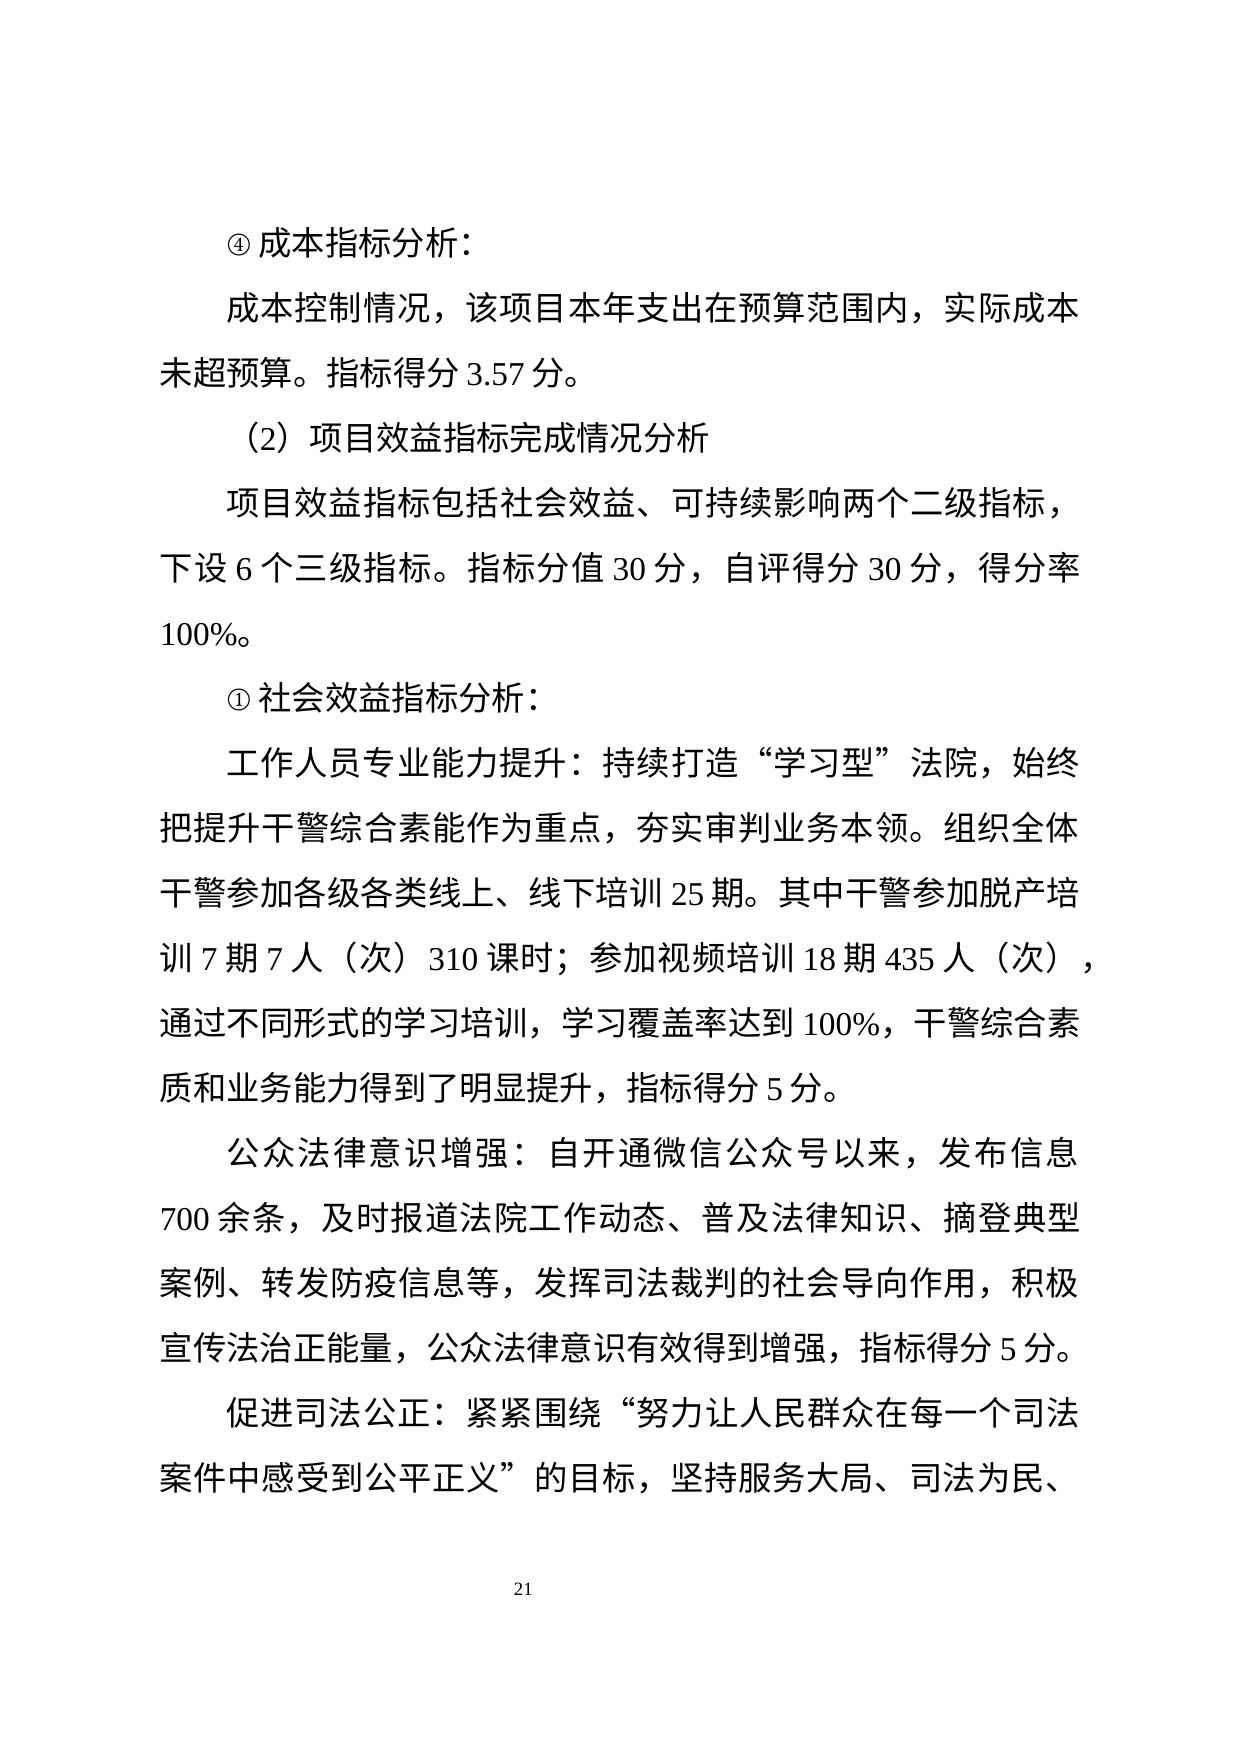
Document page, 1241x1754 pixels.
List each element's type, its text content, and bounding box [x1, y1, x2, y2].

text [159, 1378, 1081, 1508]
text ①社会效益指标分析： [159, 663, 1081, 728]
text 成本控制情况，该项目本年支出在预算范围内，实际成本未超预算。指标得分3.57分。 [159, 273, 1081, 403]
text 项目效益指标包括社会效益、可持续影响两个二级指标，下设6个三级指标。指标分值30分，自评得分30分，得分率100%。 [159, 468, 1081, 663]
text （2）项目效益指标完成情况分析 [159, 403, 1081, 468]
text 工作人员专业能力提升：持续打造“学习型”法院，始终把提升干警综合素能作为重点，夯实审判业务本领。组织全体干警参加各级各类线上、线下培训25期。其中干警参加脱产培训7期7人（次）310课时；参加视频培训18期435人（次），通过不同形式的学习培训，学习覆盖率达到100%，干警综合素质和业务能力得到了明显提升，指标得分5分。 [159, 728, 1081, 1118]
text ④成本指标分析： [159, 208, 1081, 273]
text 公众法律意识增强：自开通微信公众号以来，发布信息700余条，及时报道法院工作动态、普及法律知识、摘登典型案例、转发防疫信息等，发挥司法裁判的社会导向作用，积极宣传法治正能量，公众法律意识有效得到增强，指标得分5分。 [159, 1118, 1081, 1378]
